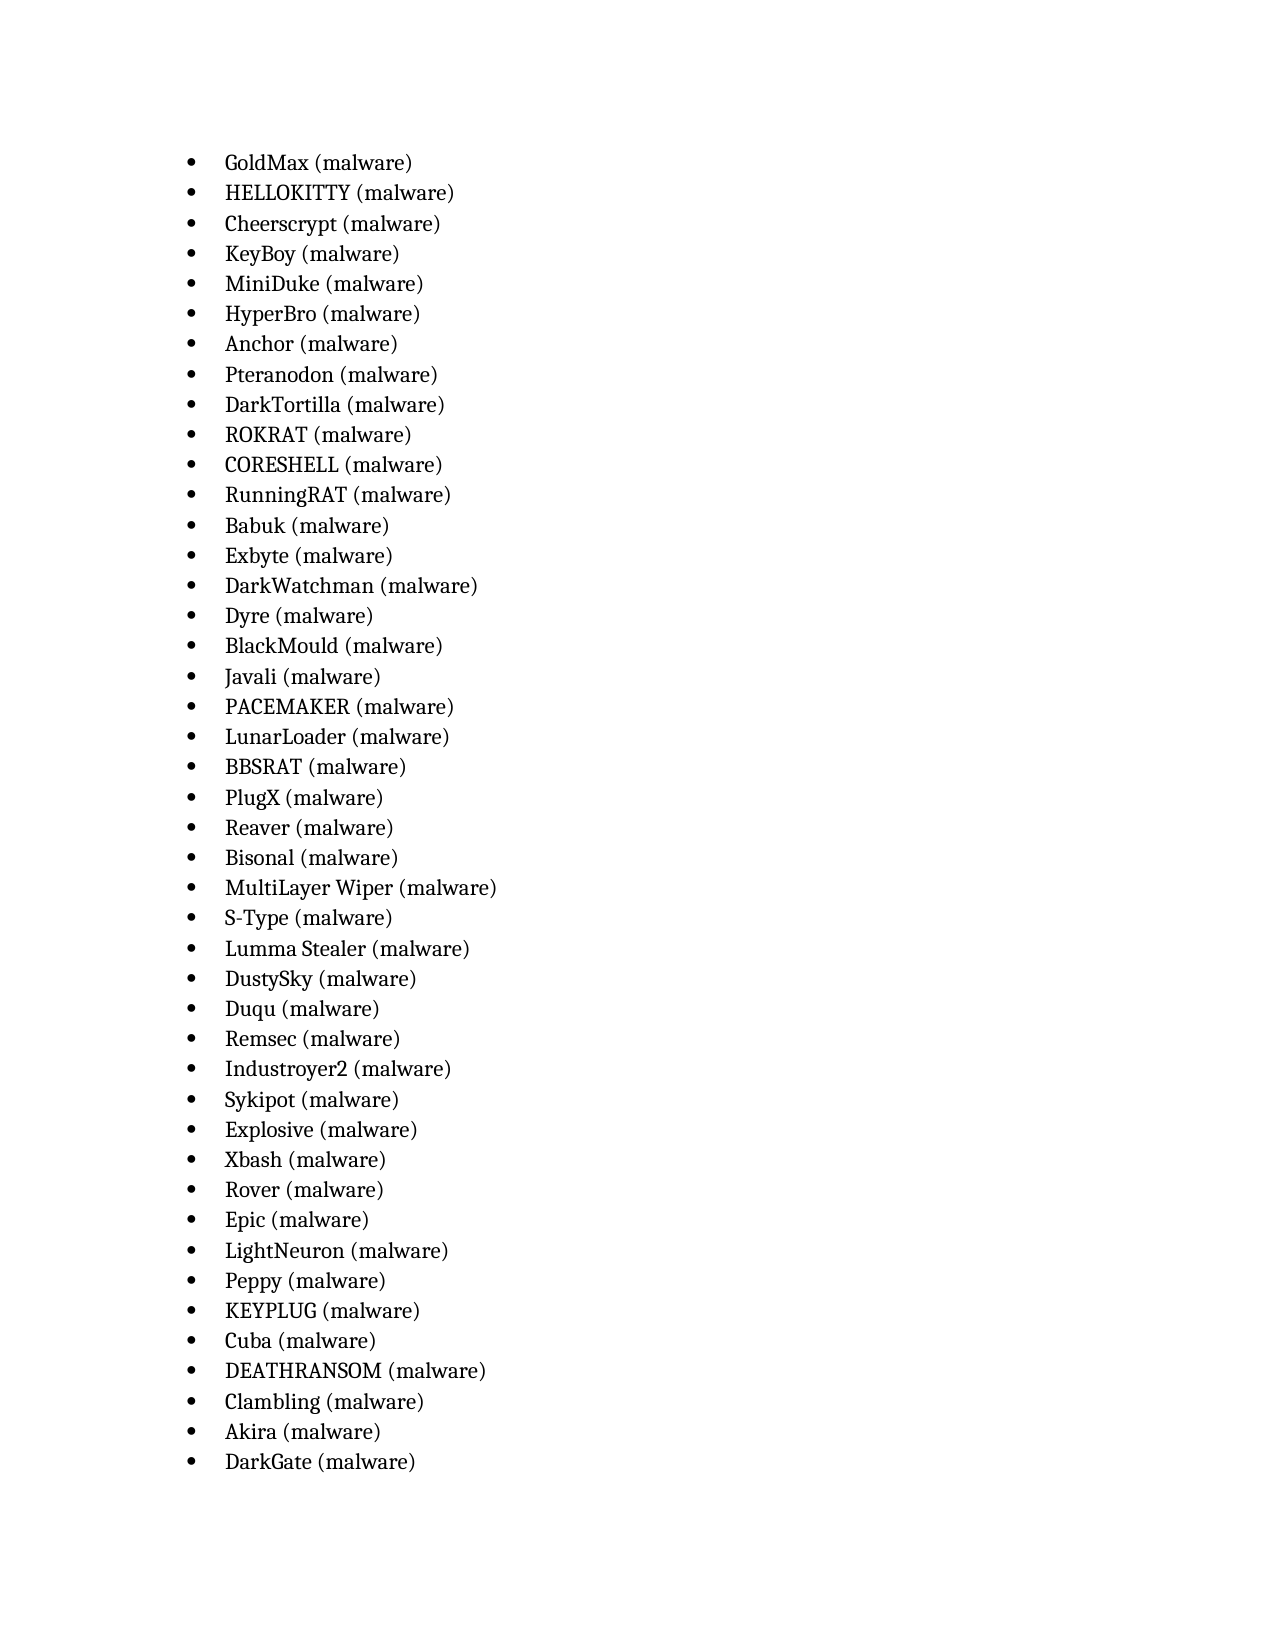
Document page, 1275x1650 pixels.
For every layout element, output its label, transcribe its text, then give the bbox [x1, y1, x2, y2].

list LightNeuron (malware) [187, 1237, 1087, 1264]
list Clambling (malware) [187, 1388, 1087, 1415]
list BlackMould (malware) [187, 633, 1087, 660]
list DarkWatchman (malware) [187, 573, 1087, 599]
list Anchor (malware) [187, 331, 1087, 358]
list Peppy (malware) [187, 1268, 1087, 1294]
list Xbash (malware) [187, 1147, 1087, 1173]
list S-Type (malware) [187, 905, 1087, 932]
list Dyre (malware) [187, 603, 1087, 629]
list Industroyer2 (malware) [187, 1056, 1087, 1083]
list KEYPLUG (malware) [187, 1298, 1087, 1324]
list LunarLoader (malware) [187, 724, 1087, 750]
list Cheerscrypt (malware) [187, 210, 1087, 237]
list Reaver (malware) [187, 814, 1087, 841]
list DEATHRANSOM (malware) [187, 1358, 1087, 1385]
list KeyBoy (malware) [187, 241, 1087, 267]
list Pteranodon (malware) [187, 361, 1087, 388]
list Babuk (malware) [187, 512, 1087, 539]
list RunningRAT (malware) [187, 482, 1087, 509]
list Epic (malware) [187, 1207, 1087, 1234]
list Remsec (malware) [187, 1026, 1087, 1052]
list MultiLayer Wiper (malware) [187, 875, 1087, 901]
list HyperBro (malware) [187, 301, 1087, 327]
list Sykipot (malware) [187, 1086, 1087, 1113]
list CORESHELL (malware) [187, 452, 1087, 478]
list MiniDuke (malware) [187, 271, 1087, 297]
list Lumma Stealer (malware) [187, 935, 1087, 962]
list Bisonal (malware) [187, 845, 1087, 871]
list GoldMax (malware) [187, 150, 1087, 176]
list HELLOKITTY (malware) [187, 180, 1087, 207]
list Explosive (malware) [187, 1117, 1087, 1143]
list BBSRAT (malware) [187, 754, 1087, 781]
list DarkGate (malware) [187, 1449, 1087, 1475]
list PlugX (malware) [187, 784, 1087, 811]
list Javali (malware) [187, 663, 1087, 690]
list Akira (malware) [187, 1419, 1087, 1445]
list Rover (malware) [187, 1177, 1087, 1203]
list Cuba (malware) [187, 1328, 1087, 1354]
list Exbyte (malware) [187, 543, 1087, 569]
list DarkTortilla (malware) [187, 392, 1087, 418]
list PACEMAKER (malware) [187, 694, 1087, 720]
list ROKRAT (malware) [187, 422, 1087, 448]
list DustySky (malware) [187, 966, 1087, 992]
list Duqu (malware) [187, 996, 1087, 1022]
